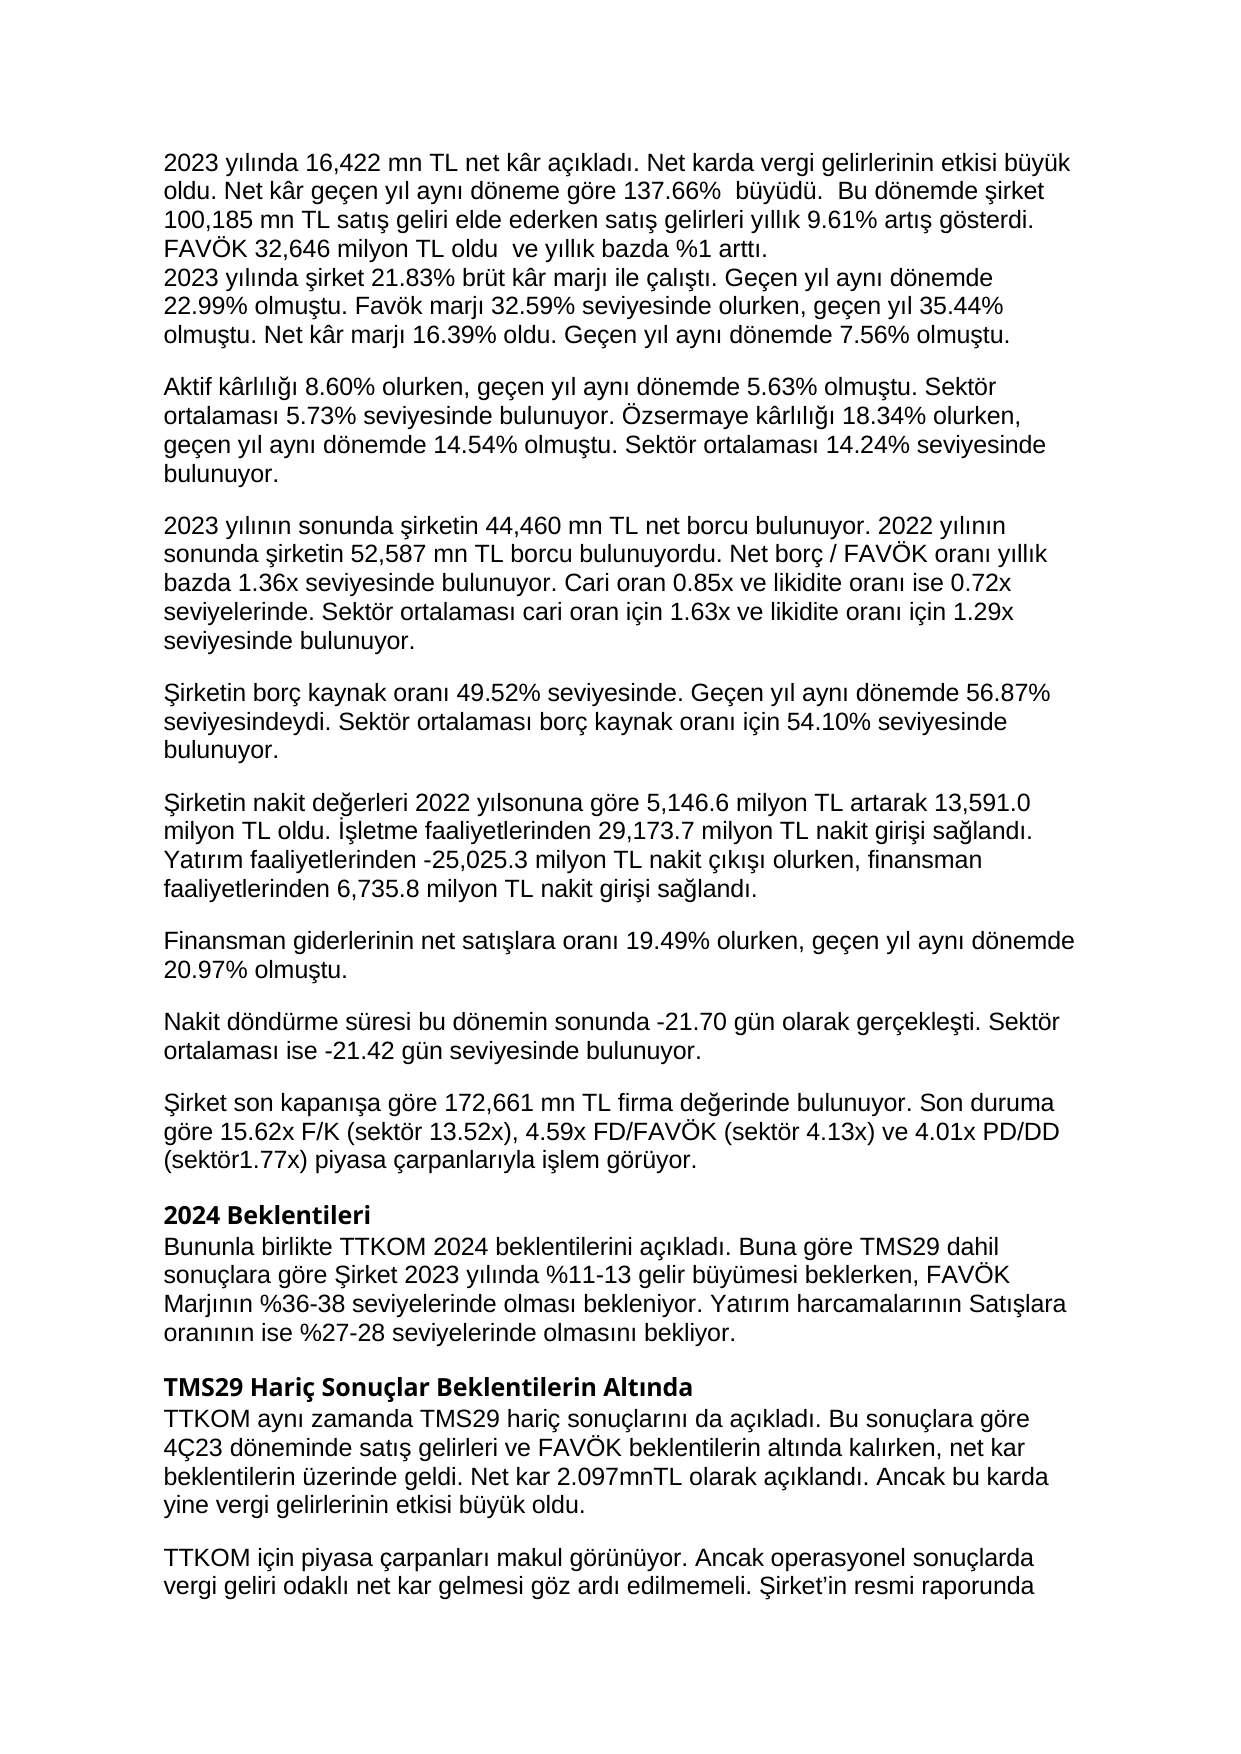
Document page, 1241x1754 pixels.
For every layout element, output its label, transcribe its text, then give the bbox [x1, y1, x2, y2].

text 2024 Beklentileri [163, 1198, 1077, 1232]
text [163, 1543, 1077, 1600]
text Aktif kârlılığı 8.60% olurken, geçen yıl aynı dönemde 5.63% olmuştu. Sektör ortalaması 5.73% seviyesinde bulunuyor. Özsermaye kârlılığı 18.34% olurken, geçen yıl aynı dönemde 14.54% olmuştu. Sektör ortalaması 14.24% seviyesinde bulunuyor. [163, 372, 1077, 487]
text 2023 yılında 16,422 mn TL net kâr açıkladı. Net karda vergi gelirlerinin etkisi büyük oldu. Net kâr geçen yıl aynı döneme göre 137.66% büyüdü. Bu dönemde şirket 100,185 mn TL satış geliri elde ederken satış gelirleri yıllık 9.61% artış gösterdi. FAVÖK 32,646 milyon TL oldu ve yıllık bazda %1 arttı. [163, 148, 1077, 263]
text Şirketin borç kaynak oranı 49.52% seviyesinde. Geçen yıl aynı dönemde 56.87% seviyesindeydi. Sektör ortalaması borç kaynak oranı için 54.10% seviyesinde bulunuyor. [163, 678, 1077, 764]
text Şirket son kapanışa göre 172,661 mn TL firma değerinde bulunuyor. Son duruma göre 15.62x F/K (sektör 13.52x), 4.59x FD/FAVÖK (sektör 4.13x) ve 4.01x PD/DD (sektör1.77x) piyasa çarpanlarıyla işlem görüyor. [163, 1088, 1077, 1174]
text Finansman giderlerinin net satışlara oranı 19.49% olurken, geçen yıl aynı dönemde 20.97% olmuştu. [163, 926, 1077, 983]
text TTKOM aynı zamanda TMS29 hariç sonuçlarını da açıkladı. Bu sonuçlara göre 4Ç23 döneminde satış gelirleri ve FAVÖK beklentilerin altında kalırken, net kar beklentilerin üzerinde geldi. Net kar 2.097mnTL olarak açıklandı. Ancak bu karda yine vergi gelirlerinin etkisi büyük oldu. [163, 1404, 1077, 1519]
text Şirketin nakit değerleri 2022 yılsonuna göre 5,146.6 milyon TL artarak 13,591.0 milyon TL oldu. İşletme faaliyetlerinden 29,173.7 milyon TL nakit girişi sağlandı. Yatırım faaliyetlerinden -25,025.3 milyon TL nakit çıkışı olurken, finansman faaliyetlerinden 6,735.8 milyon TL nakit girişi sağlandı. [163, 788, 1077, 903]
text Nakit döndürme süresi bu dönemin sonunda -21.70 gün olarak gerçekleşti. Sektör ortalaması ise -21.42 gün seviyesinde bulunuyor. [163, 1007, 1077, 1064]
text 2023 yılının sonunda şirketin 44,460 mn TL net borcu bulunuyor. 2022 yılının sonunda şirketin 52,587 mn TL borcu bulunuyordu. Net borç / FAVÖK oranı yıllık bazda 1.36x seviyesinde bulunuyor. Cari oran 0.85x ve likidite oranı ise 0.72x seviyelerinde. Sektör ortalaması cari oran için 1.63x ve likidite oranı için 1.29x seviyesinde bulunuyor. [163, 511, 1077, 654]
text 2023 yılında şirket 21.83% brüt kâr marjı ile çalıştı. Geçen yıl aynı dönemde 22.99% olmuştu. Favök marjı 32.59% seviyesinde olurken, geçen yıl 35.44% olmuştu. Net kâr marjı 16.39% oldu. Geçen yıl aynı dönemde 7.56% olmuştu. [163, 263, 1077, 349]
text TMS29 Hariç Sonuçlar Beklentilerin Altında [163, 1370, 1077, 1404]
text Bununla birlikte TTKOM 2024 beklentilerini açıkladı. Buna göre TMS29 dahil sonuçlara göre Şirket 2023 yılında %11-13 gelir büyümesi beklerken, FAVÖK Marjının %36-38 seviyelerinde olması bekleniyor. Yatırım harcamalarının Satışlara oranının ise %27-28 seviyelerinde olmasını bekliyor. [163, 1232, 1077, 1347]
